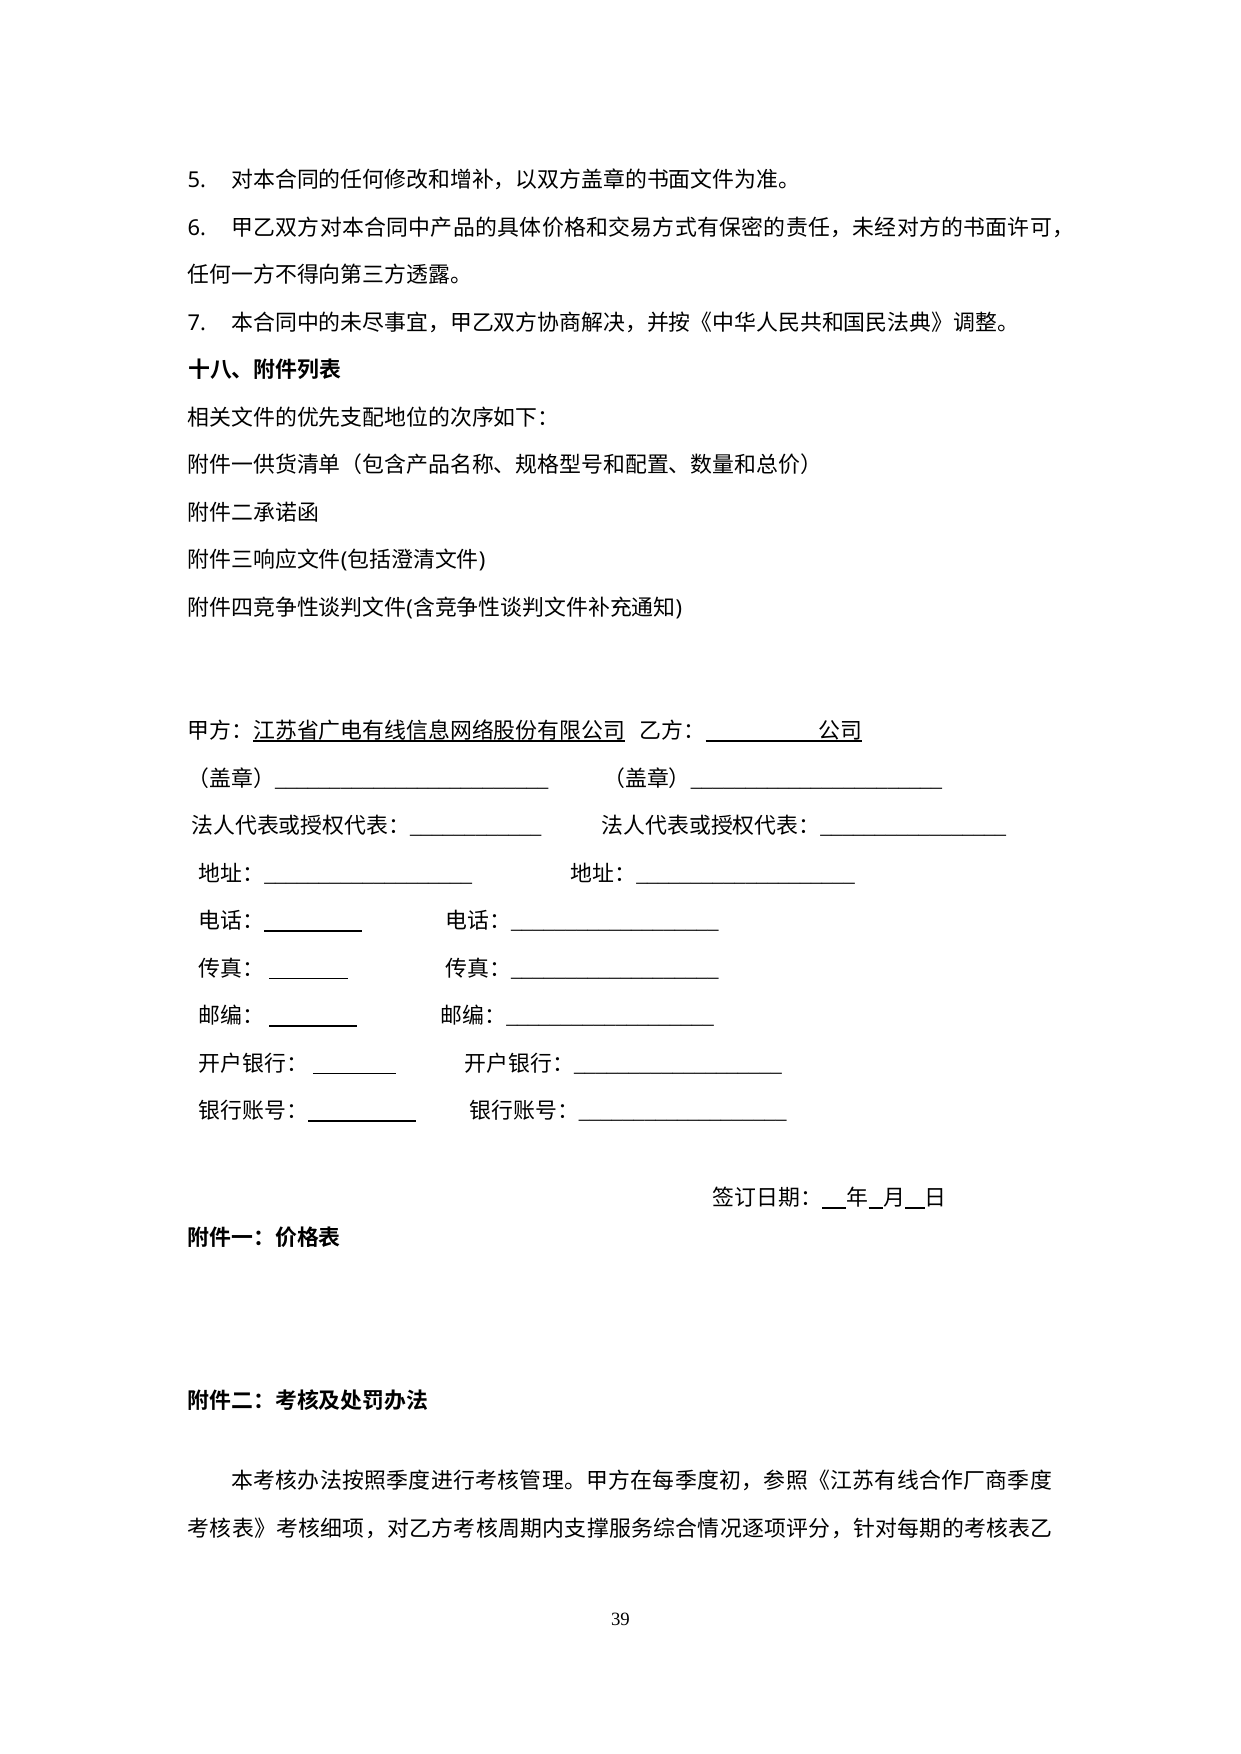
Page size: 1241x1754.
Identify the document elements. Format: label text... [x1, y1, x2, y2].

text 银行账号： 银行账号：___________________ [187, 1093, 1053, 1125]
text 签订日期： 年 月 日 [187, 1179, 1053, 1212]
subtitle 十八、附件列表 [188, 352, 1053, 384]
list 甲乙双方对本合同中产品的具体价格和交易方式有保密的责任，未经对方的书面许可，任何一方不得向第三方透露。 [187, 209, 1053, 289]
text 附件二：考核及处罚办法 [187, 1382, 1053, 1415]
text 附件一：价格表 [187, 1220, 1053, 1252]
text 甲方：江苏省广电有线信息网络股份有限公司 乙方： 公司 [187, 713, 1053, 745]
list 对本合同的任何修改和增补，以双方盖章的书面文件为准。 [187, 162, 1053, 194]
text 附件三响应文件(包括澄清文件) [187, 542, 1053, 574]
text 法人代表或授权代表：____________ 法人代表或授权代表：_________________ [187, 808, 1053, 840]
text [187, 1462, 1053, 1543]
list 本合同中的未尽事宜，甲乙双方协商解决，并按《中华人民共和国民法典》调整。 [187, 305, 1053, 336]
text 传真： 传真：___________________ [187, 951, 1053, 982]
text 邮编： 邮编：___________________ [187, 998, 1053, 1030]
text 附件四竞争性谈判文件(含竞争性谈判文件补充通知) [187, 590, 1053, 622]
text 相关文件的优先支配地位的次序如下： [187, 400, 1053, 431]
text （盖章）_________________________ （盖章）_______________________ [187, 761, 1053, 792]
text 开户银行： 开户银行：___________________ [187, 1046, 1053, 1077]
text 附件二承诺函 [187, 495, 1053, 526]
text 电话： 电话：___________________ [187, 903, 1053, 935]
text 地址：___________________ 地址：____________________ [187, 856, 1053, 887]
text 附件一供货清单（包含产品名称、规格型号和配置、数量和总价） [187, 447, 1053, 479]
